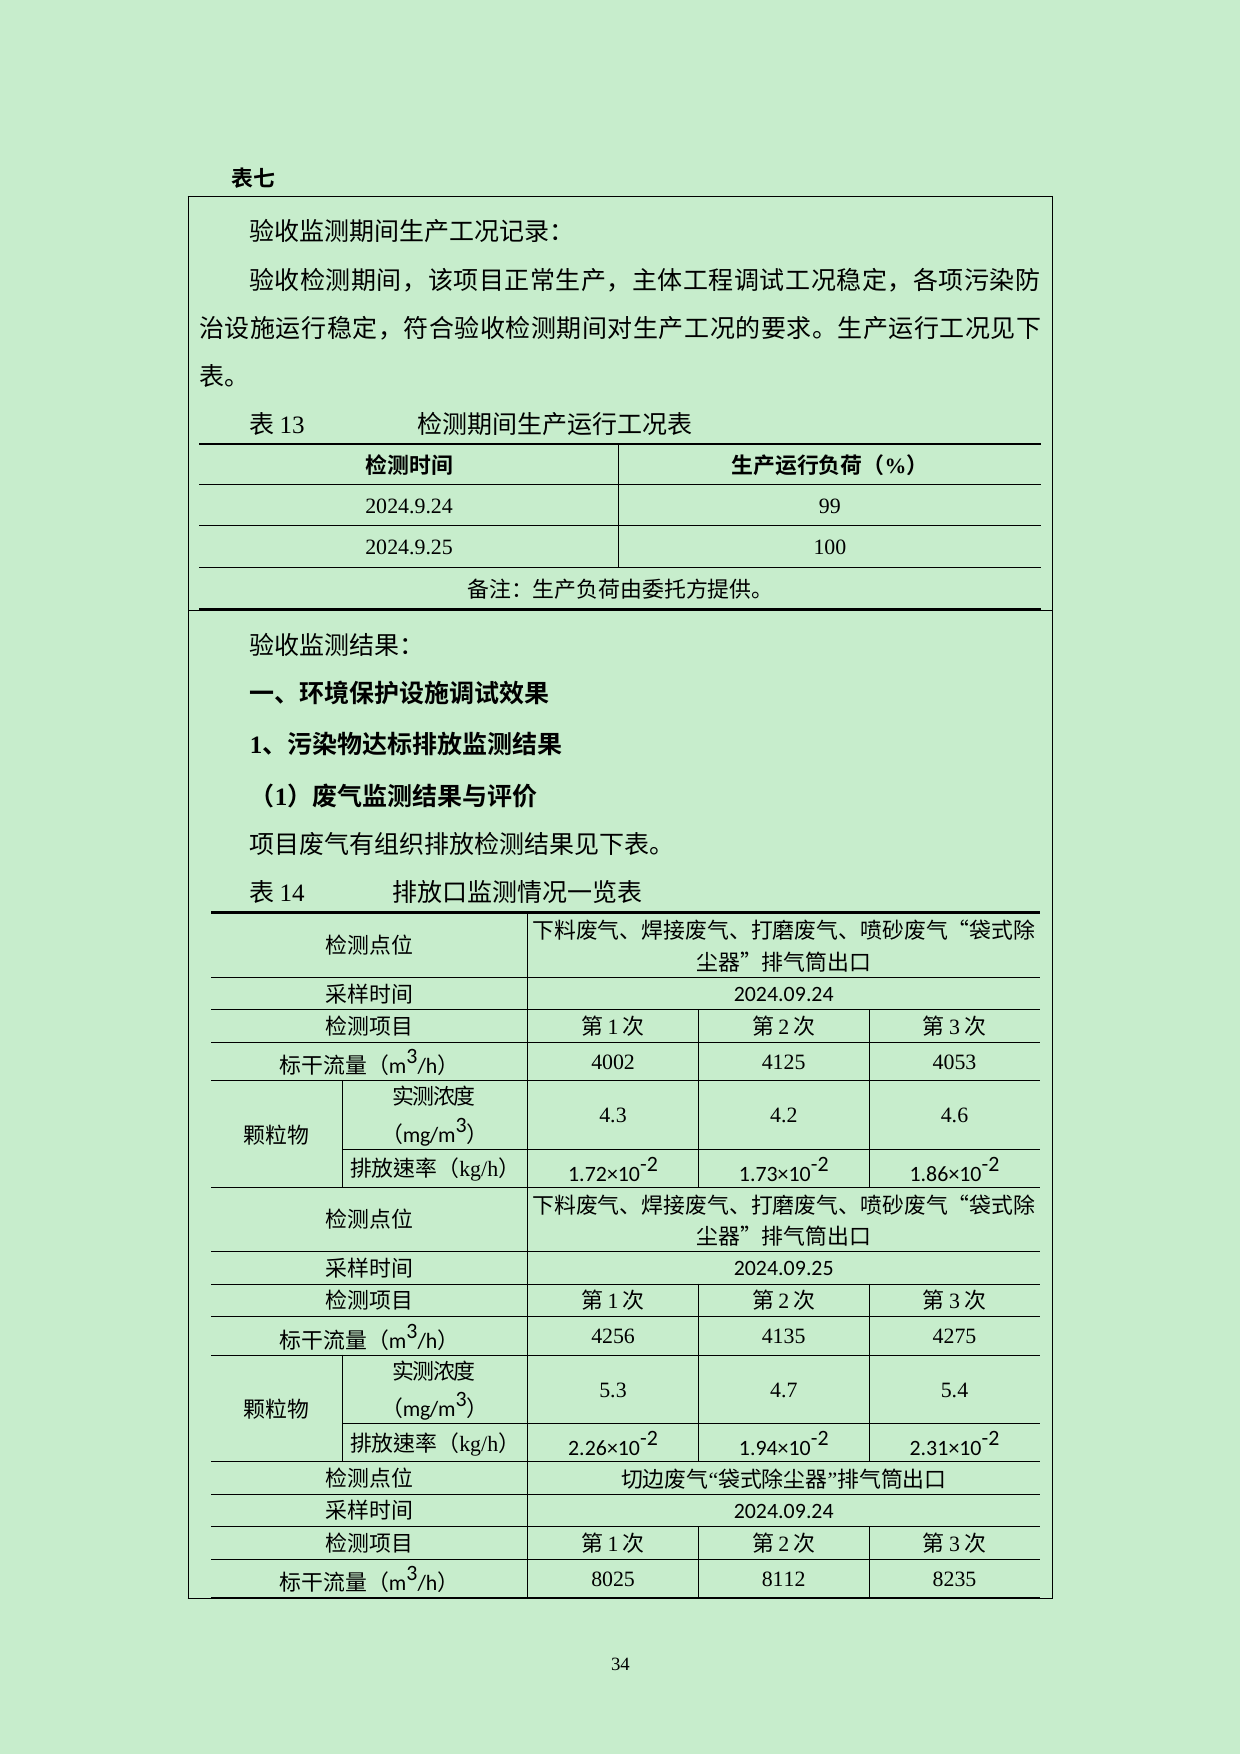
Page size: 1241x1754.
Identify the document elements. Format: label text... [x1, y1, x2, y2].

text 表七 [187, 150, 1053, 196]
table_header 验收监测期间生产工况记录： 验收检测期间，该项目正常生产，主体工程调试工况稳定，各项污染防治设施运行稳定，符合验收检测期间对生产工况的要求。生产运行工况见下表。 表13 检测期间生产运行工况表 [189, 197, 1052, 610]
